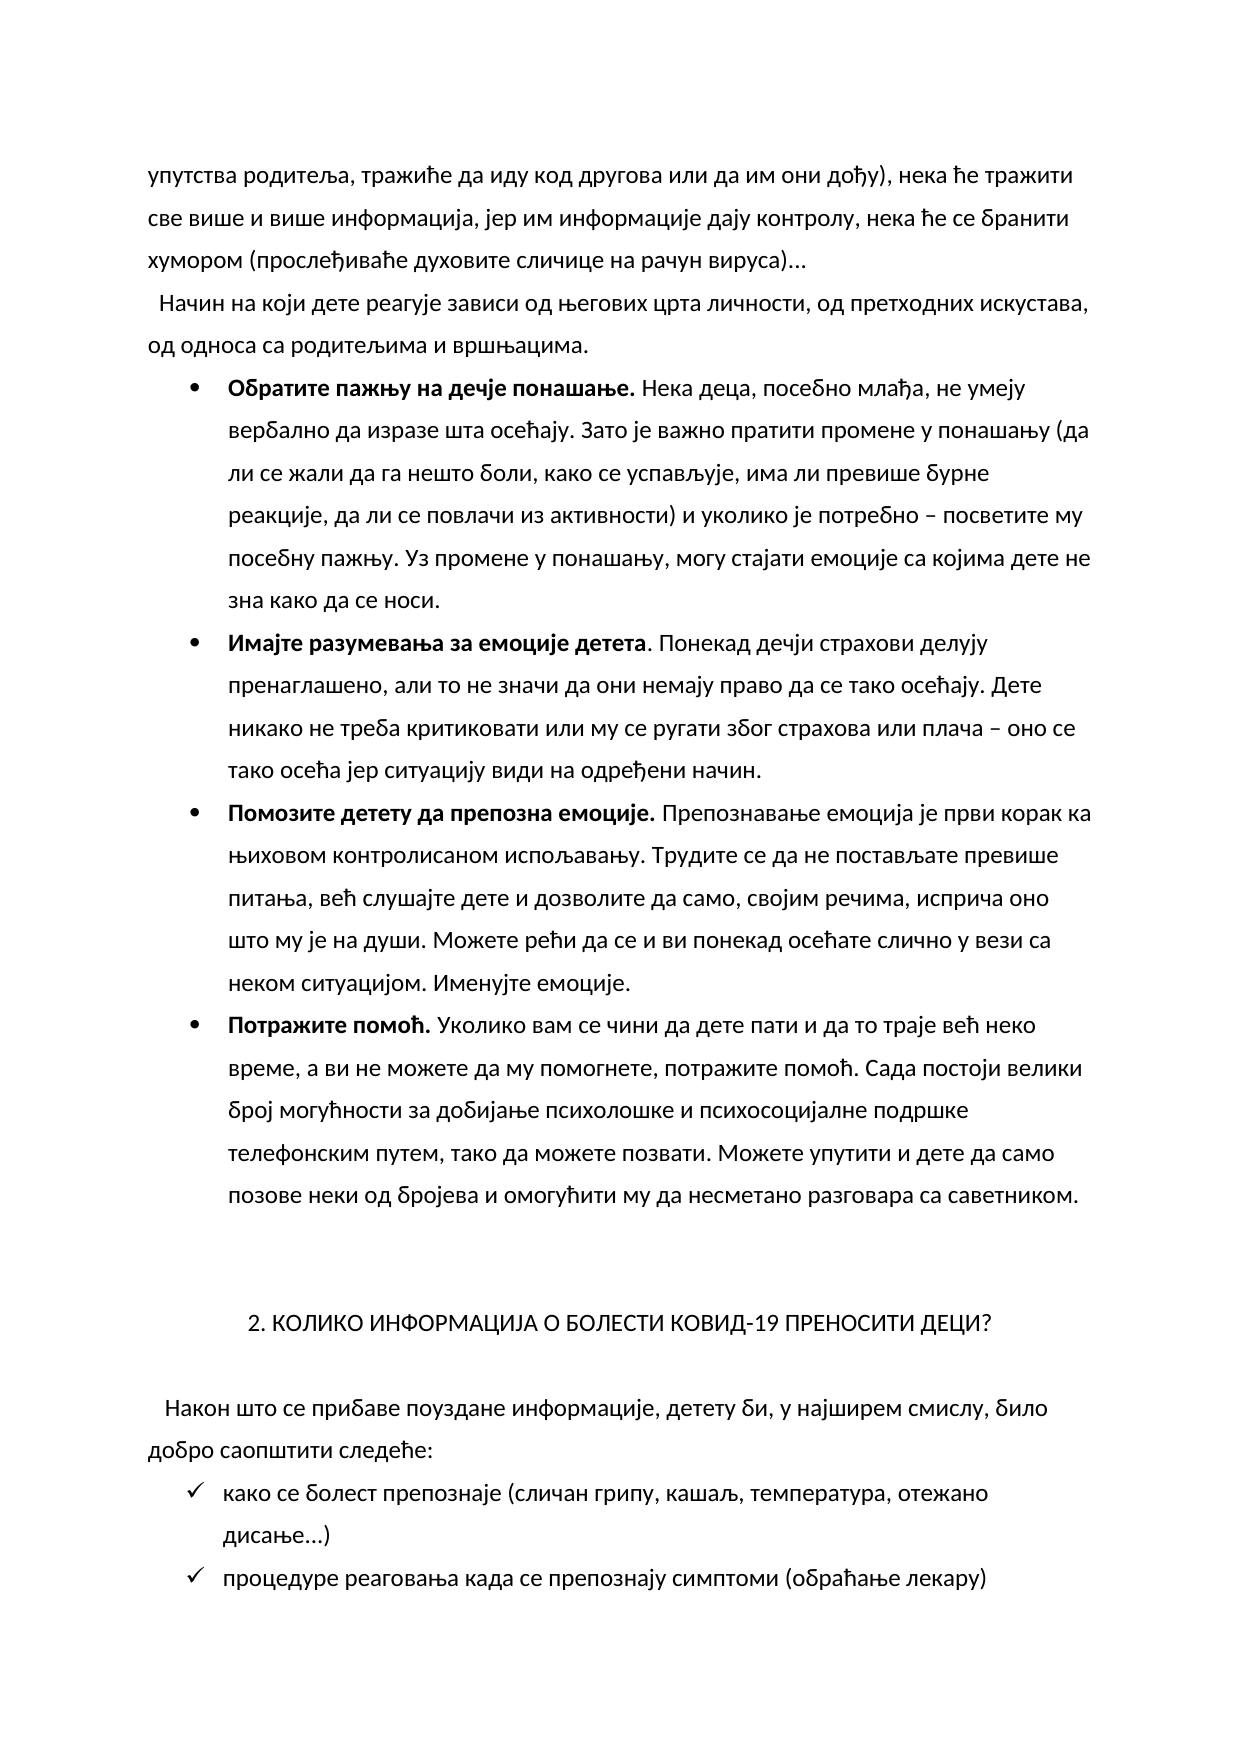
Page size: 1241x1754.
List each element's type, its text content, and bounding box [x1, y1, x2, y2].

list процедуре реаговања када се препознају симптоми (обраћање лекару) [185, 1550, 1093, 1593]
list како се болест препознаје (сличан грипу, кашаљ, температура, отежано дисање...) [185, 1465, 1093, 1550]
text 2. КОЛИКО ИНФОРМАЦИЈА О БОЛЕСТИ КОВИД-19 ПРЕНОСИТИ ДЕЦИ? [148, 1295, 1093, 1338]
list Имајте разумевања за емоције детета. Понекад дечји страхови делују пренаглашено, али то не значи да они немају право да се тако осећају. Дете никако не треба критиковати или му се ругати због страхова или плача – оно се тако осећа јер ситуацију види на одређени начин. [190, 615, 1093, 785]
list Помозите детету да препозна емоције. Препознавање емоција је први корак ка њиховом контролисаном испољавању. Трудите се да не постављате превише питања, већ слушајте дете и дозволите да само, својим речима, исприча оно што му је на души. Можете рећи да се и ви понекад осећате слично у вези са неком ситуацијом. Именујте емоције. [190, 785, 1093, 998]
list Потражите помоћ. Уколико вам се чини да дете пати и да то траје већ неко време, а ви не можете да му помогнете, потражите помоћ. Сада постоји велики број могућности за добијање психолошке и психосоцијалне подршке телефонским путем, тако да можете позвати. Можете упутити и дете да само позове неки од бројева и омогућити му да несметано разговара са саветником. [190, 998, 1093, 1210]
text Начин на који дете реагује зависи од његових црта личности, од претходних искустава, од односа са родитељима и вршњацима. [148, 275, 1093, 360]
text Након што се прибаве поуздане информације, детету би, у најширем смислу, било добро саопштити следеће: [148, 1380, 1093, 1465]
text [148, 148, 1093, 275]
list Обратите пажњу на дечје понашање. Нека деца, посебно млађа, не умеју вербално да изразе шта осећају. Зато је важно пратити промене у понашању (да ли се жали да га нешто боли, како се успављује, има ли превише бурне реакције, да ли се повлачи из активности) и уколико је потребно – посветите му посебну пажњу. Уз промене у понашању, могу стајати емоције са којима дете не зна како да се носи. [190, 360, 1093, 615]
